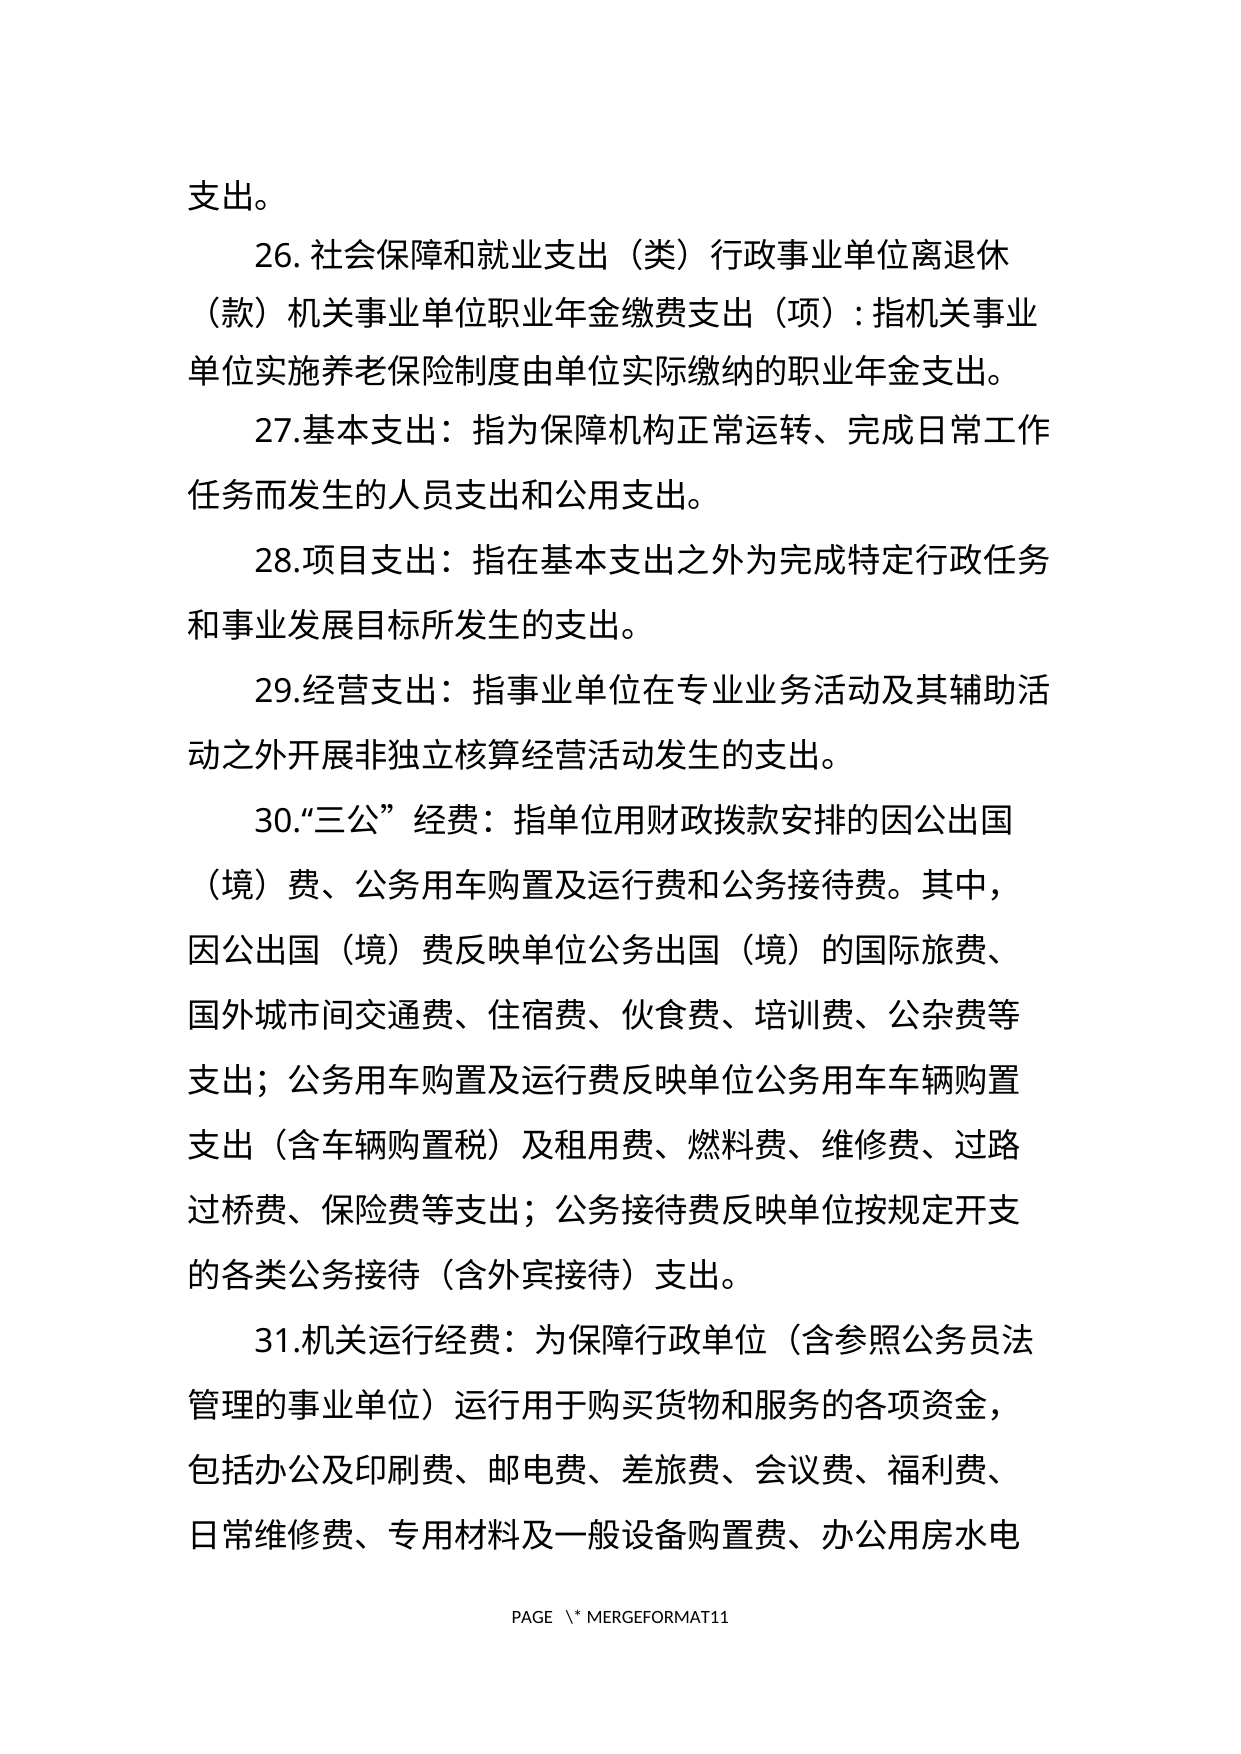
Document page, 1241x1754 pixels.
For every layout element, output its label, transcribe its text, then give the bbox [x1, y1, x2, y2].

text 26. 社会保障和就业支出（类）行政事业单位离退休（款）机关事业单位职业年金缴费支出（项）: 指机关事业单位实施养老保险制度由单位实际缴纳的职业年金支出。 [187, 220, 1053, 395]
text 30.“三公”经费：指单位用财政拨款安排的因公出国（境）费、公务用车购置及运行费和公务接待费。其中，因公出国（境）费反映单位公务出国（境）的国际旅费、国外城市间交通费、住宿费、伙食费、培训费、公杂费等支出；公务用车购置及运行费反映单位公务用车车辆购置支出（含车辆购置税）及租用费、燃料费、维修费、过路过桥费、保险费等支出；公务接待费反映单位按规定开支的各类公务接待（含外宾接待）支出。 [187, 785, 1053, 1305]
text 27.基本支出：指为保障机构正常运转、完成日常工作任务而发生的人员支出和公用支出。 [187, 395, 1053, 525]
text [187, 1305, 1053, 1565]
text 28.项目支出：指在基本支出之外为完成特定行政任务和事业发展目标所发生的支出。 [187, 525, 1053, 655]
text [187, 162, 1053, 220]
text 29.经营支出：指事业单位在专业业务活动及其辅助活动之外开展非独立核算经营活动发生的支出。 [187, 655, 1053, 785]
